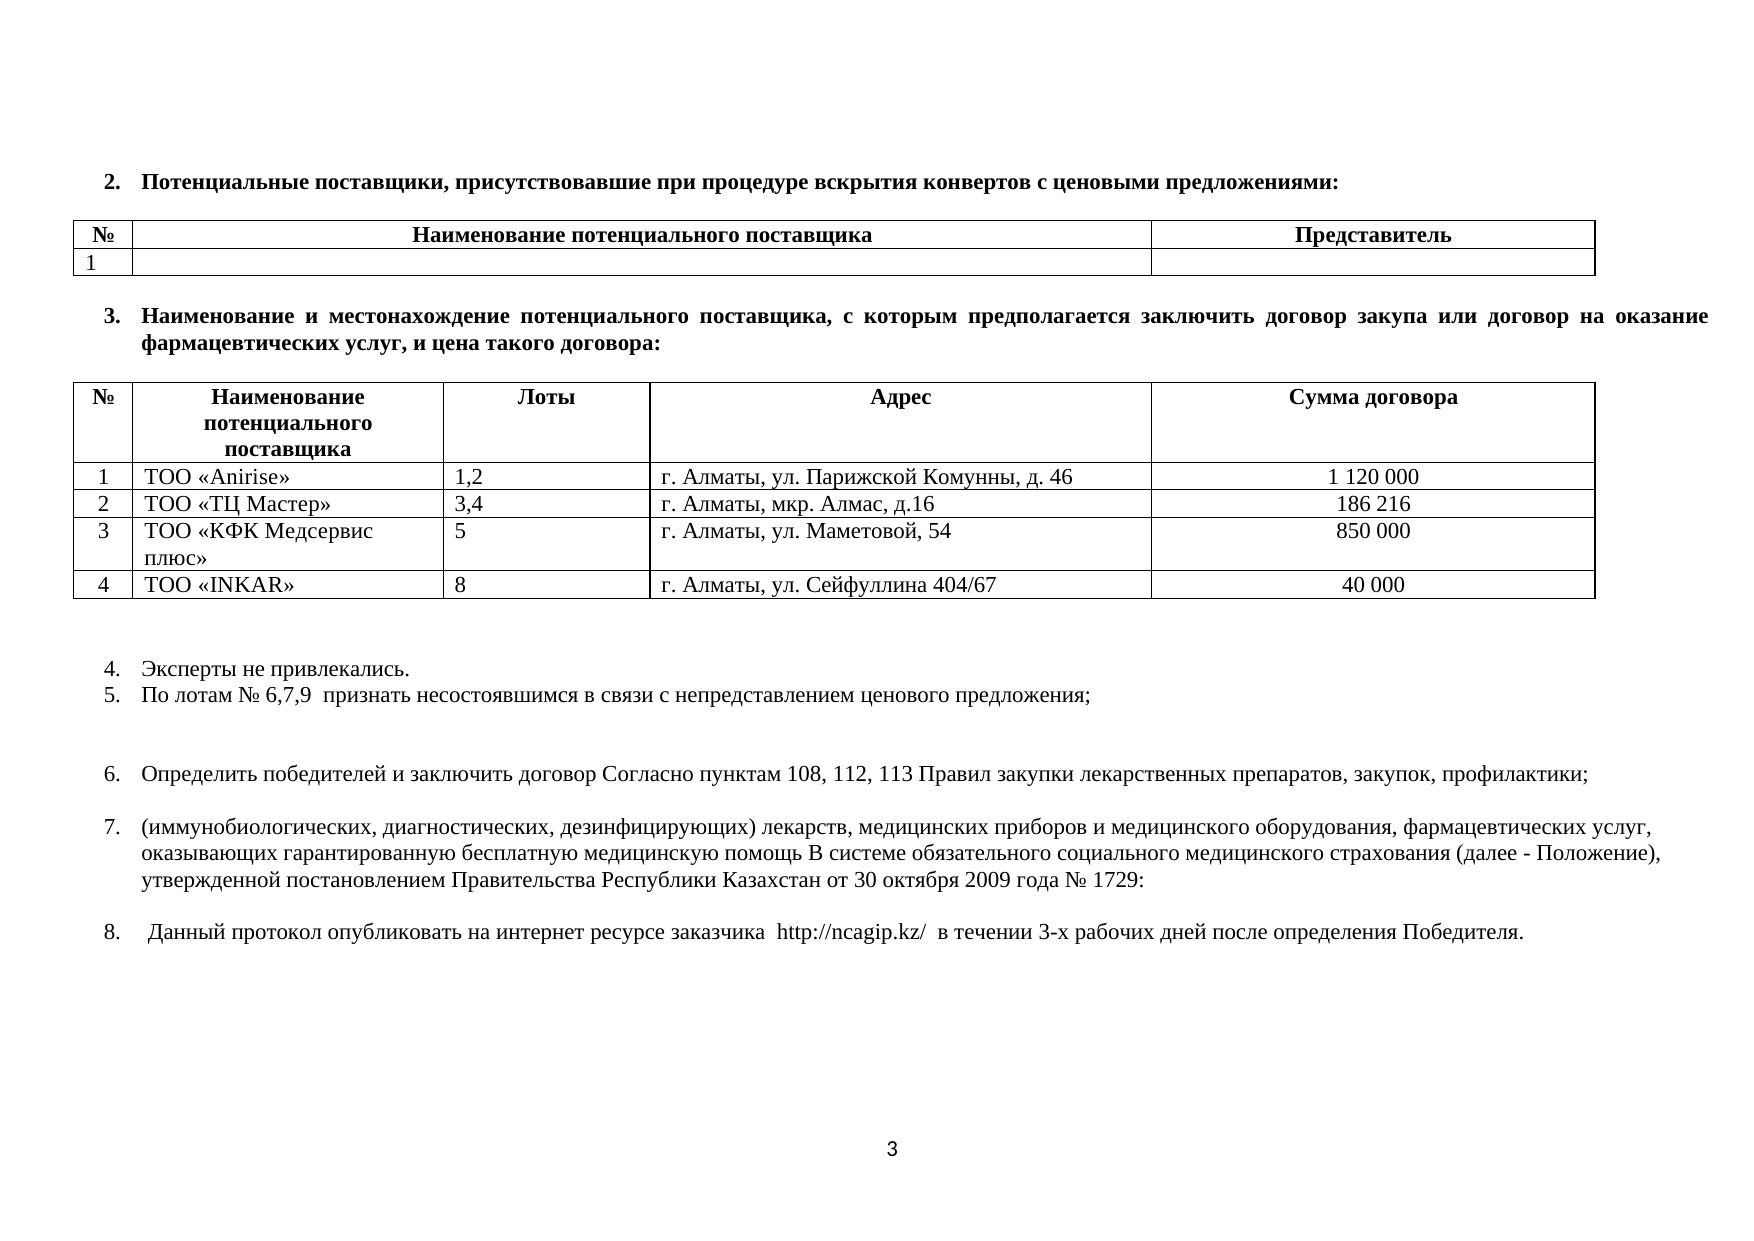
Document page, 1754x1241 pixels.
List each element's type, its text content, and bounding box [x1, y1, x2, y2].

table_header № [74, 383, 132, 462]
list (иммунобиологических, диагностических, дезинфицирующих) лекарств, медицинских приборов и медицинского оборудования, фармацевтических услуг, оказывающих гарантированную бесплатную медицинскую помощь В системе обязательного социального медицинского страхования (далее - Положение), утвержденной постановлением Правительства Республики Казахстан от 30 октября 2009 года № 1729: [103, 813, 1709, 892]
table_cell 850 000 [1152, 518, 1594, 570]
list По лотам № 6,7,9 признать несостоявшимся в связи с непредставлением ценового предложения; [103, 681, 1709, 707]
table_cell 1 120 000 [1152, 463, 1594, 489]
table_cell 1 [74, 463, 132, 489]
table_cell [133, 249, 1151, 275]
table_header Адрес [651, 383, 1151, 462]
list Потенциальные поставщики, присутствовавшие при процедуре вскрытия конвертов с ценовыми предложениями: [103, 168, 1709, 194]
table_cell 3 [74, 518, 132, 570]
table_cell г. Алматы, ул. Сейфуллина 404/67 [651, 571, 1151, 598]
table_cell 3,4 [444, 490, 649, 517]
table_header Лоты [444, 383, 649, 462]
table_header Представитель [1152, 221, 1594, 248]
list Определить победителей и заключить договор Согласно пунктам 108, 112, 113 Правил закупки лекарственных препаратов, закупок, профилактики; [103, 760, 1709, 787]
table_cell 40 000 [1152, 571, 1594, 598]
table_header № [74, 221, 132, 248]
table_cell [1152, 249, 1594, 275]
table_cell 2 [74, 490, 132, 517]
table_cell ТОО «КФК Медсервис плюс» [133, 518, 443, 570]
table_cell 1 [74, 249, 132, 275]
table_header Сумма договора [1152, 383, 1594, 462]
table_cell 8 [444, 571, 649, 598]
table_cell г. Алматы, ул. Парижской Комунны, д. 46 [651, 463, 1151, 489]
table_cell 4 [74, 571, 132, 598]
table_cell ТОО «INKAR» [133, 571, 443, 598]
list Эксперты не привлекались. [103, 655, 1709, 681]
table_header Наименование потенциального поставщика [133, 383, 443, 462]
table_cell г. Алматы, мкр. Алмас, д.16 [651, 490, 1151, 517]
table_cell ТОО «Anirise» [133, 463, 443, 489]
table_cell 5 [444, 518, 649, 570]
table_header Наименование потенциального поставщика [133, 221, 1151, 248]
list Наименование и местонахождение потенциального поставщика, с которым предполагается заключить договор закупа или договор на оказание фармацевтических услуг, и цена такого договора: [103, 303, 1709, 355]
table_cell 186 216 [1152, 490, 1594, 517]
text 8. Данный протокол опубликовать на интернет ресурсе заказчика http://ncagip.kz/ в течении 3-х рабочих дней после определения Победителя. [74, 918, 1709, 945]
table_cell 1,2 [444, 463, 649, 489]
table_cell г. Алматы, ул. Маметовой, 54 [651, 518, 1151, 570]
table_cell ТОО «ТЦ Мастер» [133, 490, 443, 517]
